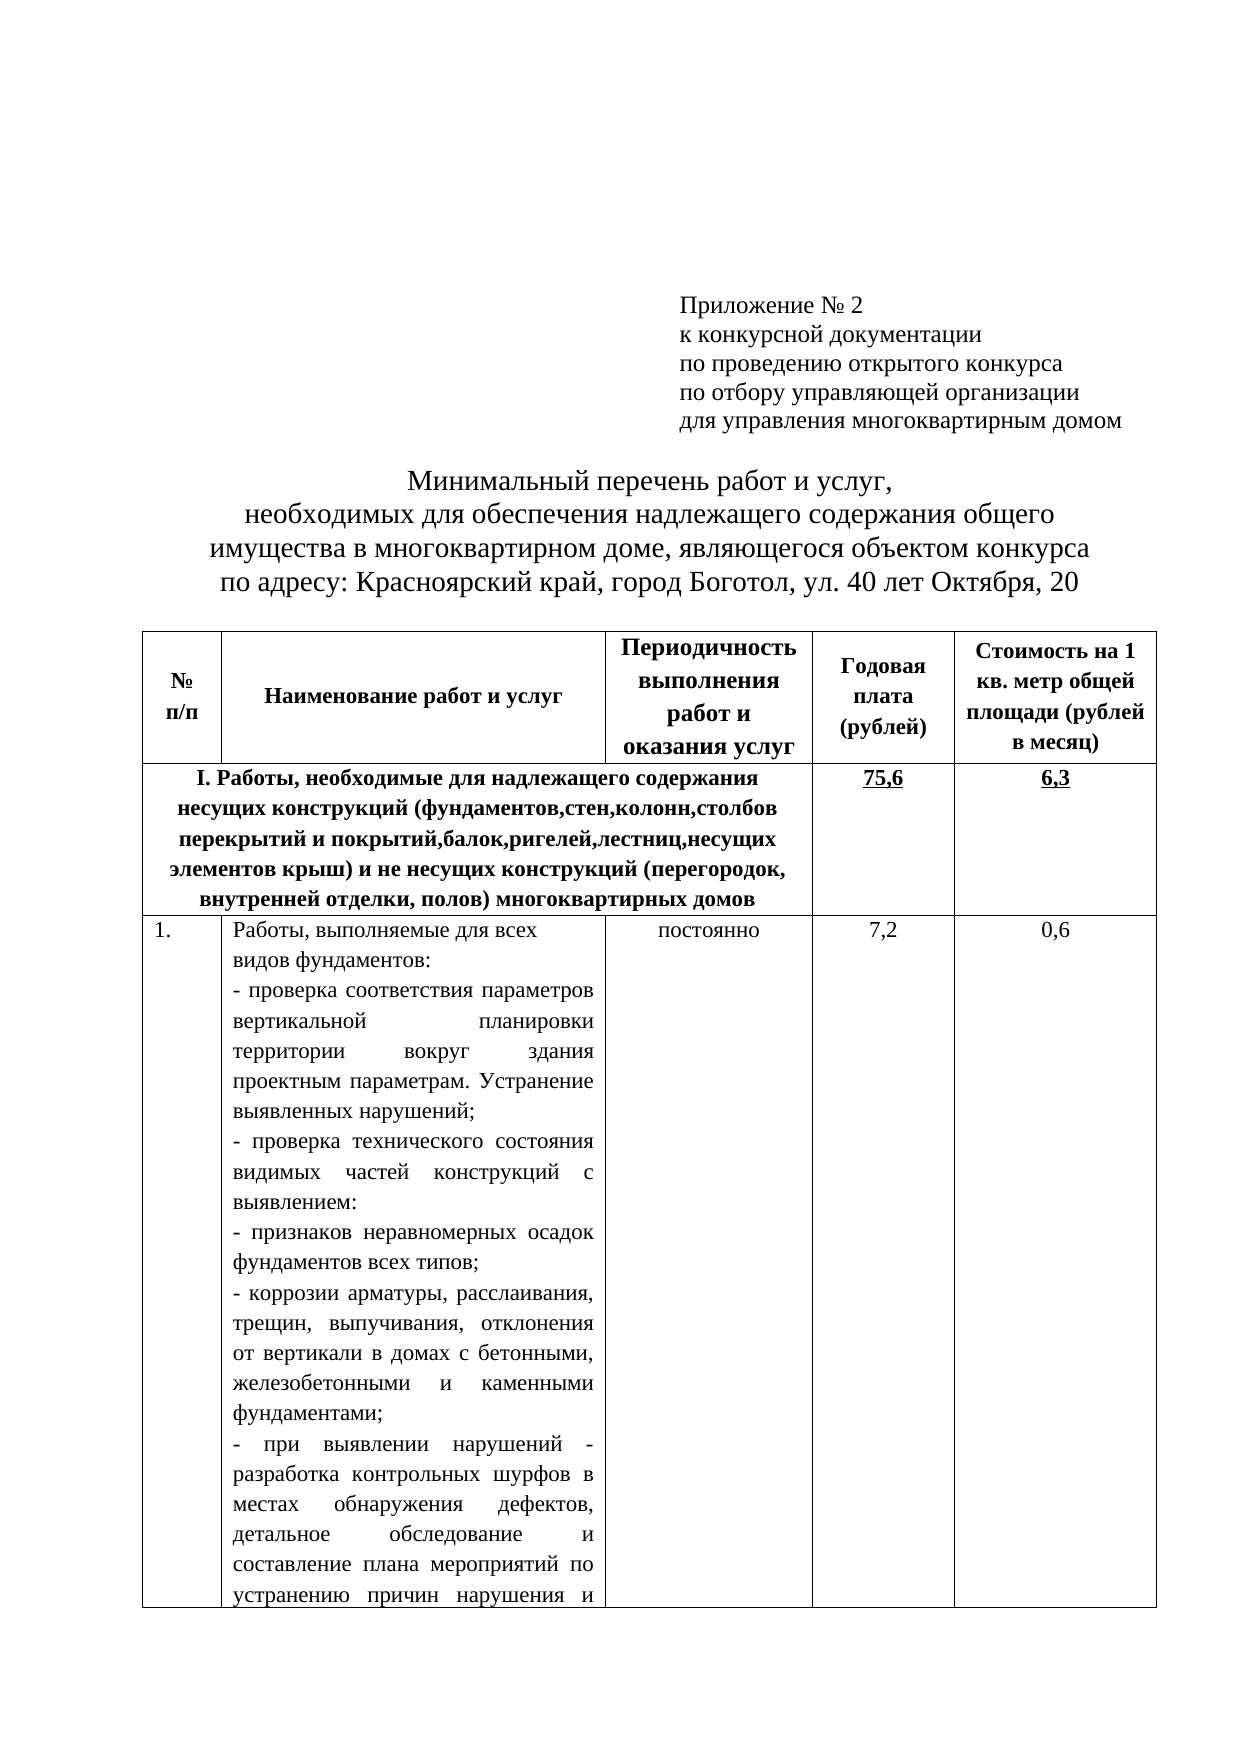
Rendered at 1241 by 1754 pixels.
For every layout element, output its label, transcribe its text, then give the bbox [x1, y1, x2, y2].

table_cell 1. [143, 916, 221, 1607]
text к конкурсной документации [177, 319, 1122, 348]
table_cell 7,2 [813, 916, 954, 1607]
table_cell 75,6 [813, 764, 954, 915]
text Минимальный перечень работ и услуг, [177, 463, 1122, 497]
text для управления многоквартирным домом [177, 406, 1122, 434]
table_cell 0,6 [955, 916, 1156, 1607]
table_header Годовая плата (рублей) [813, 632, 954, 763]
table_cell 6,3 [955, 764, 1156, 915]
text по отбору управляющей организации [177, 377, 1122, 406]
text по проведению открытого конкурса [177, 348, 1122, 377]
table_header Стоимость на 1 кв. метр общей площади (рублей в месяц) [955, 632, 1156, 763]
table_cell постоянно [606, 916, 812, 1607]
table_cell I. Работы, необходимые для надлежащего содержания несущих конструкций (фундаментов,стен,колонн,столбов перекрытий и покрытий,балок,ригелей,лестниц,несущих элементов крыш) и не несущих конструкций (перегородок, внутренней отделки, полов) многоквартирных домов [143, 764, 812, 915]
table_header Периодичность выполнения работ и оказания услуг [606, 632, 812, 763]
text необходимых для обеспечения надлежащего содержания общего имущества в многоквартирном доме, являющегося объектом конкурса [177, 497, 1122, 564]
text по адресу: Красноярский край, город Боготол, ул. 40 лет Октября, 20 [177, 564, 1122, 597]
text Приложение № 2 [177, 291, 1122, 319]
table_header Наименование работ и услуг [222, 632, 605, 763]
table_header № п/п [143, 632, 221, 763]
